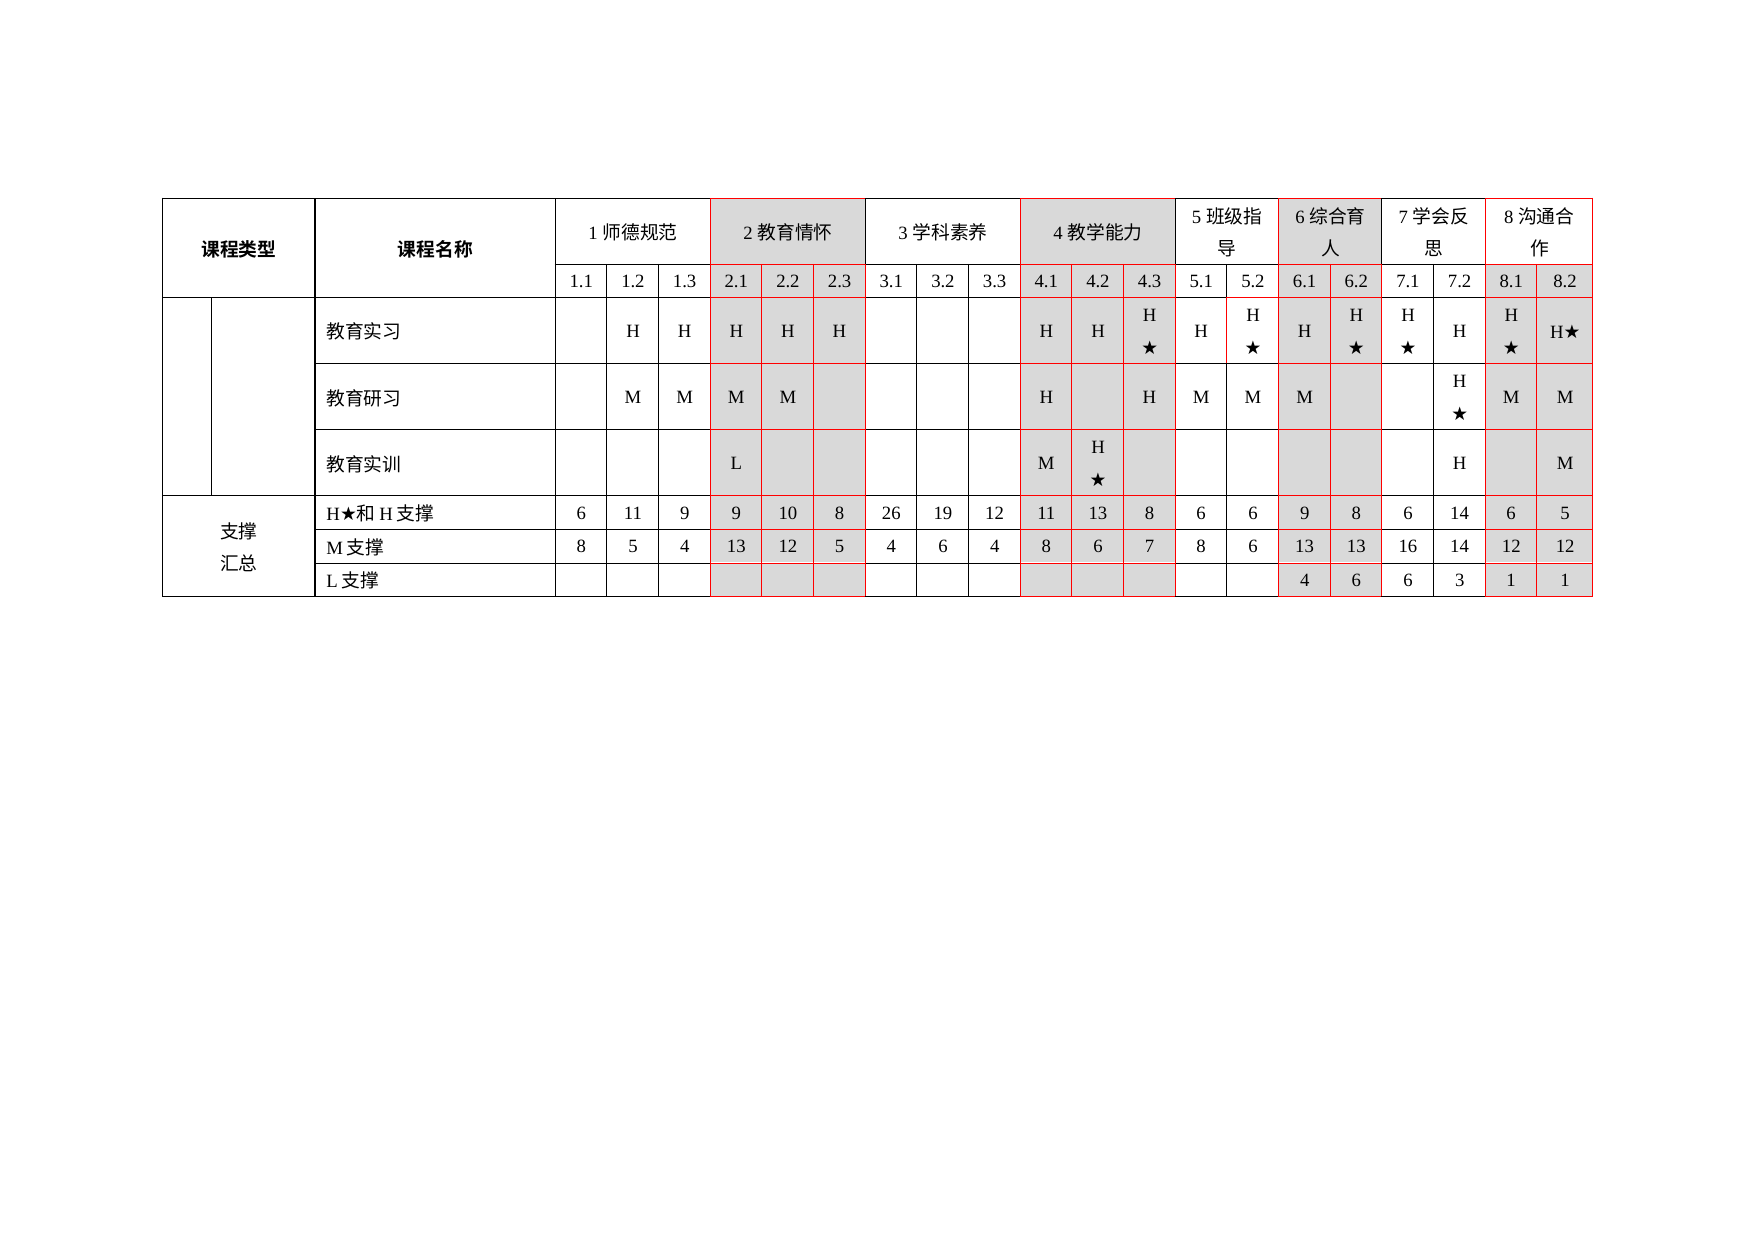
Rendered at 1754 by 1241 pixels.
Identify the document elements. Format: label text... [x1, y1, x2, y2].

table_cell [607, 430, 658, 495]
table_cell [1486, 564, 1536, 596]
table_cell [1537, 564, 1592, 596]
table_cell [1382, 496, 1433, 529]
table_header 课程名称 [316, 199, 555, 297]
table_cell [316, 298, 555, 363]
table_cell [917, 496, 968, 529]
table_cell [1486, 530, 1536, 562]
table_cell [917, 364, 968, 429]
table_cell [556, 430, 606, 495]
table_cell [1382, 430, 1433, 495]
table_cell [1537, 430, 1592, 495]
table_cell 1.1 [556, 265, 606, 297]
table_header 3 学科素养 [866, 199, 1020, 264]
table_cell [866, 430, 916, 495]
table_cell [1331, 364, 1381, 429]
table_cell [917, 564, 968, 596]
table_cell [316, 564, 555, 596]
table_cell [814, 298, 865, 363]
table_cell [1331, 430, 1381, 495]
table_cell 4.1 [1021, 265, 1071, 297]
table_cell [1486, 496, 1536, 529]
table_header 1 师德规范 [556, 199, 710, 264]
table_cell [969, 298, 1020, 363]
table_cell 6.2 [1331, 265, 1381, 297]
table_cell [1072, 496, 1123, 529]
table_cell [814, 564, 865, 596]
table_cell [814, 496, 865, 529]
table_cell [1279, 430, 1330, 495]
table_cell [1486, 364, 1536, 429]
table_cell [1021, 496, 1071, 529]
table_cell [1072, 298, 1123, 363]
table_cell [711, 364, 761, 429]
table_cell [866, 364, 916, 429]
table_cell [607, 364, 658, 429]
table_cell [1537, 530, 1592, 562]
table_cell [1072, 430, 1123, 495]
table_cell 1.2 [607, 265, 658, 297]
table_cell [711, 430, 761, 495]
table_header 5 班级指导 [1176, 199, 1278, 264]
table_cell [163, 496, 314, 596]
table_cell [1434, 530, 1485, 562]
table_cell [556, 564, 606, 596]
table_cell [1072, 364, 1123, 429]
table_cell 2.2 [762, 265, 813, 297]
table_cell 7.1 [1382, 265, 1433, 297]
table_cell 8.2 [1537, 265, 1592, 297]
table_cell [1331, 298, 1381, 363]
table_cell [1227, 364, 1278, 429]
table_cell 1.3 [659, 265, 710, 297]
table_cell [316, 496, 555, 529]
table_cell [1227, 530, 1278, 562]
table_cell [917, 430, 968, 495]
table_header 7 学会反思 [1382, 199, 1485, 264]
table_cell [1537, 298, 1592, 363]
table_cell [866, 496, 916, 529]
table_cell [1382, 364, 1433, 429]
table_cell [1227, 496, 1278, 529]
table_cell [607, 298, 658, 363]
table_cell 5.2 [1227, 265, 1278, 297]
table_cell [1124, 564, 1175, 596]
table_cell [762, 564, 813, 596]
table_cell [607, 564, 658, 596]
table_cell 4.3 [1124, 265, 1175, 297]
table_cell 2.1 [711, 265, 761, 297]
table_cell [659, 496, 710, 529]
table_header 2 教育情怀 [711, 199, 865, 264]
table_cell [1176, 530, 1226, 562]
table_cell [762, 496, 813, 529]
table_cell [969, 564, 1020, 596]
table_cell 4.2 [1072, 265, 1123, 297]
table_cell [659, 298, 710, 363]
table_cell 3.2 [917, 265, 968, 297]
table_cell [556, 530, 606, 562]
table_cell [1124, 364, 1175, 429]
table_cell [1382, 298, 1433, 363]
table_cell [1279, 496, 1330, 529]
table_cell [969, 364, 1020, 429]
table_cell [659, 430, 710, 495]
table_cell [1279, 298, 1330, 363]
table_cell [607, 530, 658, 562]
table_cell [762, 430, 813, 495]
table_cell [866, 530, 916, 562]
table_cell 3.1 [866, 265, 916, 297]
table_cell 7.2 [1434, 265, 1485, 297]
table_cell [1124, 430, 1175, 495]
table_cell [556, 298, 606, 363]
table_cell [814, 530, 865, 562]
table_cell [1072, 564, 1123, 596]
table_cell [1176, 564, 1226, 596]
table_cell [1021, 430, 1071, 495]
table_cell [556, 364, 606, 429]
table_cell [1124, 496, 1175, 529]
table_cell 2.3 [814, 265, 865, 297]
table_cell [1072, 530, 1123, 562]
table_header 6 综合育人 [1279, 199, 1381, 264]
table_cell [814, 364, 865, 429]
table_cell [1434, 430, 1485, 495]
table_header 课程类型 [163, 199, 314, 297]
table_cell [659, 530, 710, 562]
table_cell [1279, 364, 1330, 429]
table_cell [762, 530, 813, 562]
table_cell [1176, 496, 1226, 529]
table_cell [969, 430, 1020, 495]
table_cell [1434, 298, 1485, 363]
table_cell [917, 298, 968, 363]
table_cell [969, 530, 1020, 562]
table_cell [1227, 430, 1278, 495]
table_header 4 教学能力 [1021, 199, 1175, 264]
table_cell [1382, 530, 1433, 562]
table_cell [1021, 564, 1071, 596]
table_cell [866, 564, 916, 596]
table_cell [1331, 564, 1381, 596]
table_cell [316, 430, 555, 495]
table_cell 8.1 [1486, 265, 1536, 297]
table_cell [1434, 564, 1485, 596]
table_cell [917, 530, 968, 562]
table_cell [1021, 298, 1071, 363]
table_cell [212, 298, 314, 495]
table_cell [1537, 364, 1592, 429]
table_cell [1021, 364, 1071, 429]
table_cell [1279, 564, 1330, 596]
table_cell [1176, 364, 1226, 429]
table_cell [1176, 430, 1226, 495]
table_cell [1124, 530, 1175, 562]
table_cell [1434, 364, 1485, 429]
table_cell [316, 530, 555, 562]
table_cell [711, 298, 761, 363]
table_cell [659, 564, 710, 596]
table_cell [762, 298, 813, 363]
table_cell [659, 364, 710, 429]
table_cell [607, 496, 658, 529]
table_header 8 沟通合作 [1486, 199, 1592, 264]
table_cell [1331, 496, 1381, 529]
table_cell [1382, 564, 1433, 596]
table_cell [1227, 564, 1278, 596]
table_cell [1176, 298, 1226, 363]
table_cell 3.3 [969, 265, 1020, 297]
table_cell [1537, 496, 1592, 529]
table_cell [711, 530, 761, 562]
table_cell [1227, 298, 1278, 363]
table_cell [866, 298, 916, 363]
table_cell 6.1 [1279, 265, 1330, 297]
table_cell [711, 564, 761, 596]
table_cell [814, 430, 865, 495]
table_cell 5.1 [1176, 265, 1226, 297]
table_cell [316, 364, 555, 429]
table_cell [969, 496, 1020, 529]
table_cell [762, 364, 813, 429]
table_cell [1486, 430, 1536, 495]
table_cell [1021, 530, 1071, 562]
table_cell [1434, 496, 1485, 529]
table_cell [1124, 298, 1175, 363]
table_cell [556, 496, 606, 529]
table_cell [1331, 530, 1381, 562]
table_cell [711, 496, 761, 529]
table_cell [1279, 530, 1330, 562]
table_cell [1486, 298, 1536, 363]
